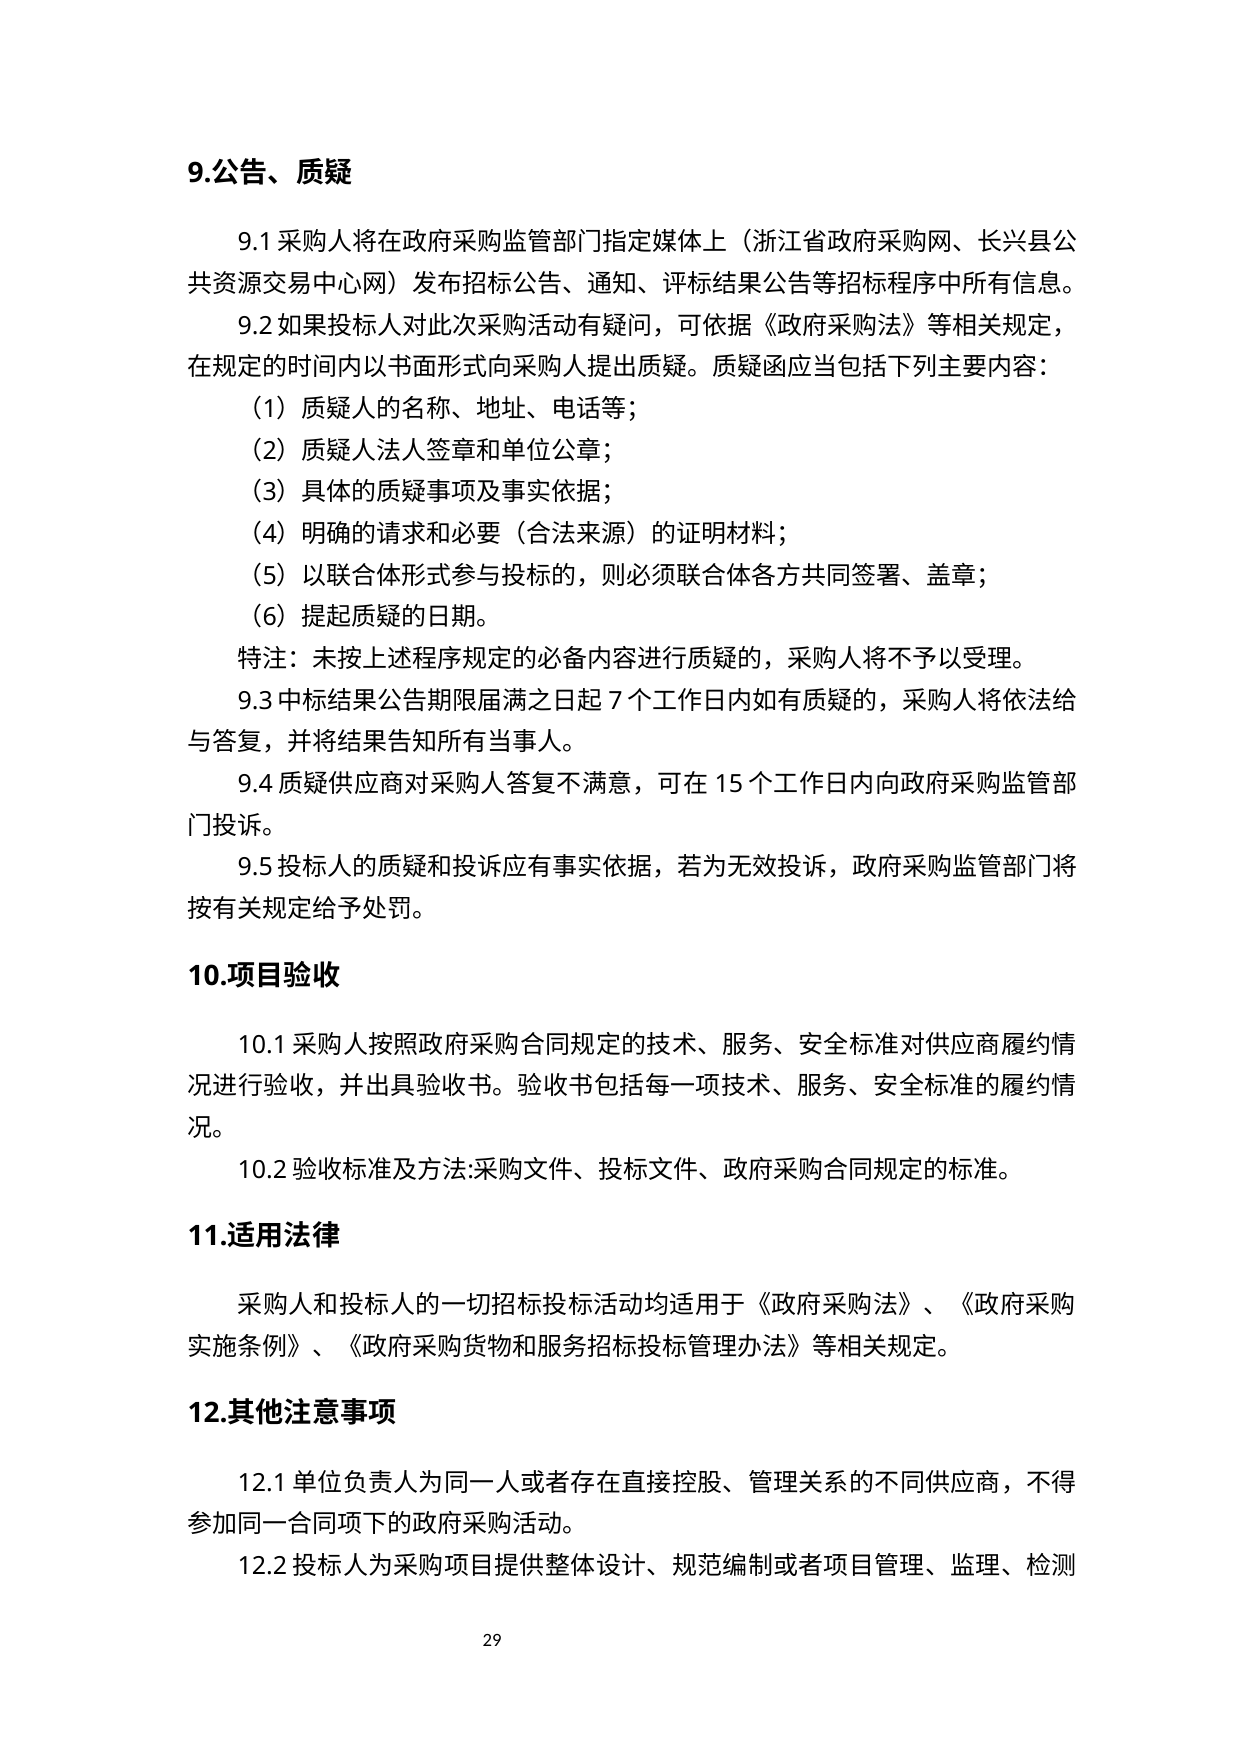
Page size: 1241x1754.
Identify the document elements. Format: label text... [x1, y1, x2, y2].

text 12.其他注意事项 [187, 1390, 1078, 1431]
text 9.公告、质疑 [187, 150, 1078, 191]
text 特注：未按上述程序规定的必备内容进行质疑的，采购人将不予以受理。 [187, 634, 1078, 676]
text 12.1单位负责人为同一人或者存在直接控股、管理关系的不同供应商，不得参加同一合同项下的政府采购活动。 [187, 1458, 1078, 1541]
text 10.2验收标准及方法:采购文件、投标文件、政府采购合同规定的标准。 [187, 1145, 1078, 1186]
text 9.3中标结果公告期限届满之日起7个工作日内如有质疑的，采购人将依法给与答复，并将结果告知所有当事人。 [187, 676, 1078, 759]
text 10.项目验收 [187, 952, 1078, 993]
text 9.4质疑供应商对采购人答复不满意，可在15个工作日内向政府采购监管部门投诉。 [187, 759, 1078, 842]
text 采购人和投标人的一切招标投标活动均适用于《政府采购法》、《政府采购实施条例》、《政府采购货物和服务招标投标管理办法》等相关规定。 [187, 1280, 1078, 1364]
text （4）明确的请求和必要（合法来源）的证明材料； [187, 509, 1078, 551]
text 11.适用法律 [187, 1213, 1078, 1254]
text （5）以联合体形式参与投标的，则必须联合体各方共同签署、盖章； [187, 551, 1078, 592]
text （2）质疑人法人签章和单位公章； [187, 426, 1078, 467]
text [187, 1541, 1078, 1583]
text （6）提起质疑的日期。 [187, 592, 1078, 634]
text 10.1采购人按照政府采购合同规定的技术、服务、安全标准对供应商履约情况进行验收，并出具验收书。验收书包括每一项技术、服务、安全标准的履约情况。 [187, 1020, 1078, 1145]
text （1）质疑人的名称、地址、电话等； [187, 384, 1078, 426]
text 9.1采购人将在政府采购监管部门指定媒体上（浙江省政府采购网、长兴县公共资源交易中心网）发布招标公告、通知、评标结果公告等招标程序中所有信息。 [187, 217, 1078, 301]
text 9.5投标人的质疑和投诉应有事实依据，若为无效投诉，政府采购监管部门将按有关规定给予处罚。 [187, 842, 1078, 926]
text （3）具体的质疑事项及事实依据； [187, 467, 1078, 509]
text 9.2如果投标人对此次采购活动有疑问，可依据《政府采购法》等相关规定，在规定的时间内以书面形式向采购人提出质疑。质疑函应当包括下列主要内容： [187, 301, 1078, 384]
